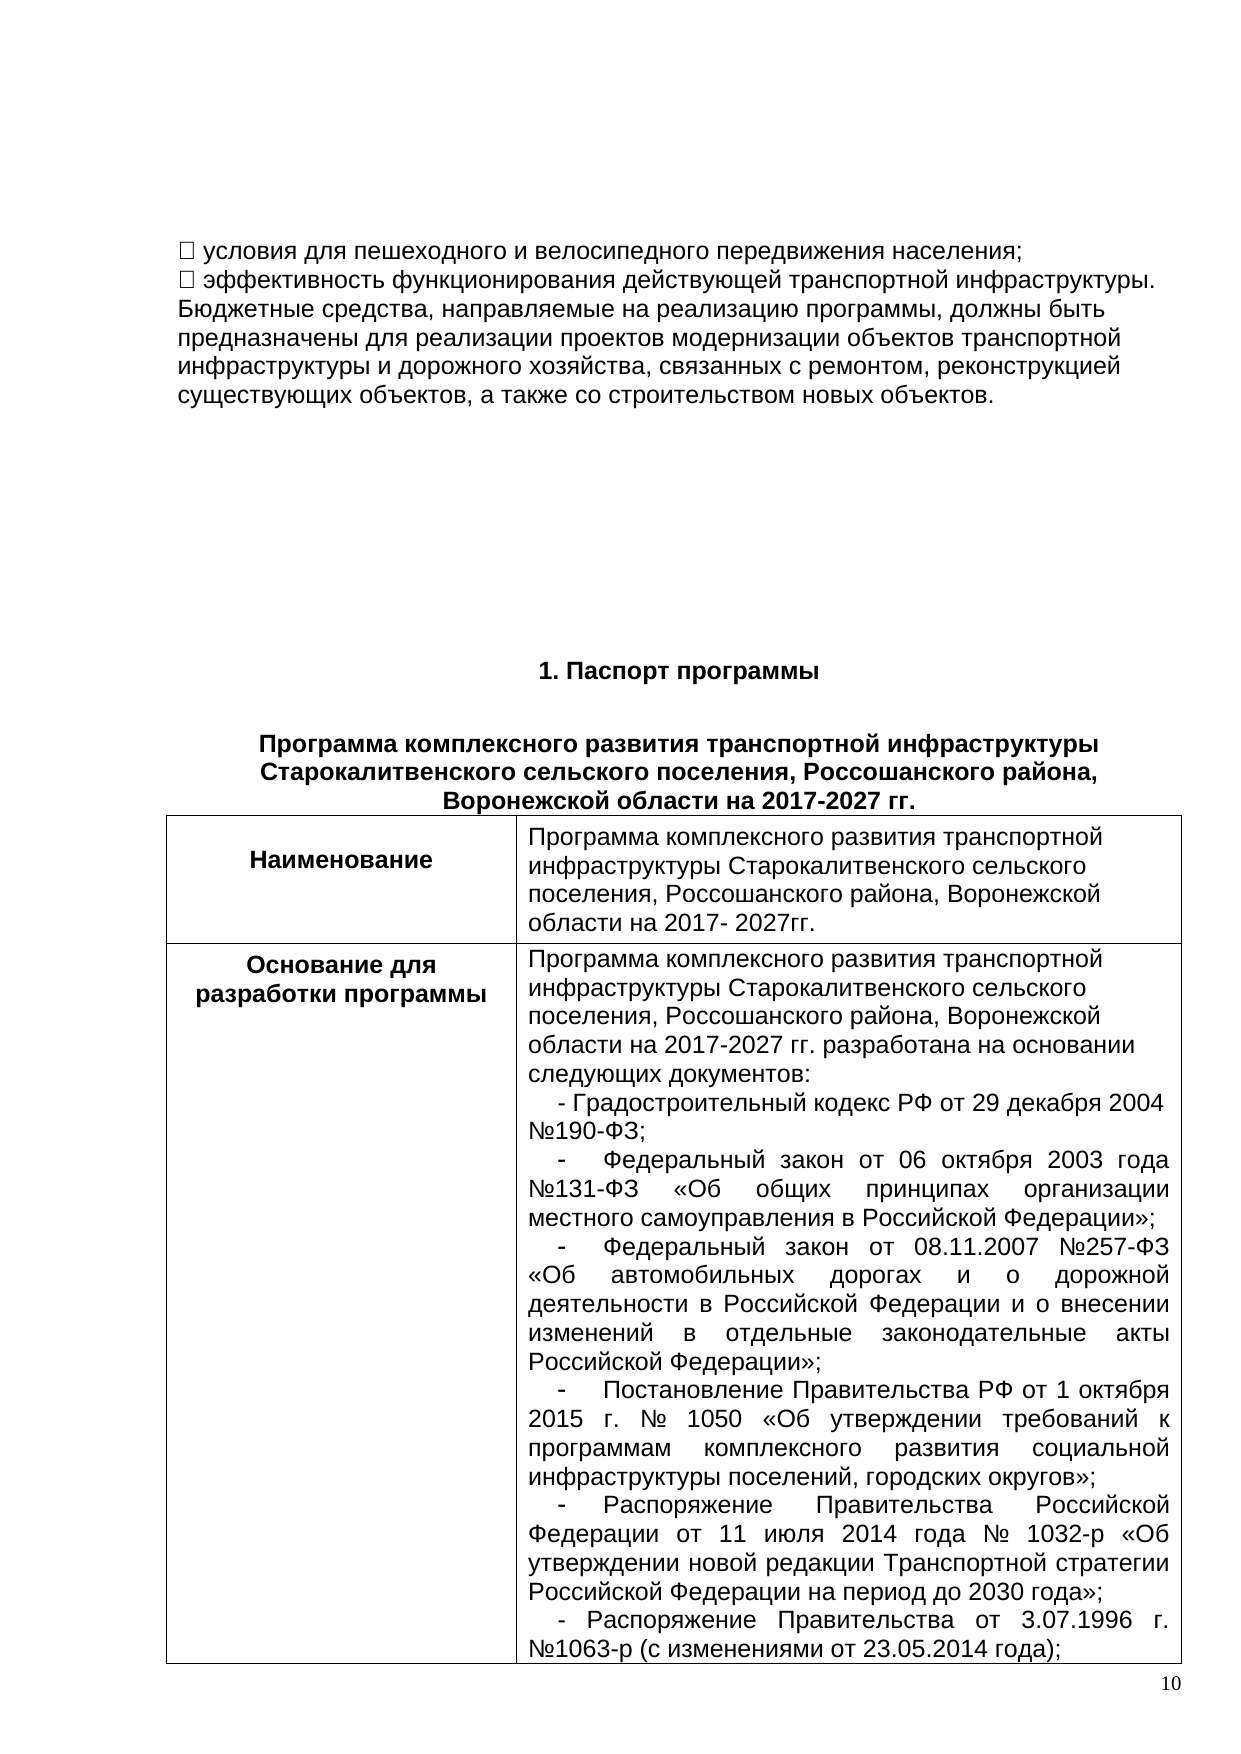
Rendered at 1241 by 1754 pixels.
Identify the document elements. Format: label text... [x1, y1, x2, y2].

text Программа комплексного развития транспортной инфраструктуры Старокалитвенского сельского поселения, Россошанского района, Воронежской области на 2017-2027 гг. [177, 729, 1181, 815]
text  условия для пешеходного и велосипедного передвижения населения; [177, 236, 1181, 265]
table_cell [517, 944, 1181, 1663]
table_header Программа комплексного развития транспортной инфраструктуры Старокалитвенского сельского поселения, Россошанского района, Воронежской области на 2017- 2027гг. [517, 816, 1181, 943]
table_header Наименование [167, 816, 516, 943]
subtitle 1. Паспорт программы [177, 656, 1181, 685]
text Бюджетные средства, направляемые на реализацию программы, должны быть предназначены для реализации проектов модернизации объектов транспортной инфраструктуры и дорожного хозяйства, связанных с ремонтом, реконструкцией существующих объектов, а также со строительством новых объектов. [177, 294, 1181, 409]
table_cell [167, 944, 516, 1663]
text  эффективность функционирования действующей транспортной инфраструктуры. [177, 265, 1181, 294]
